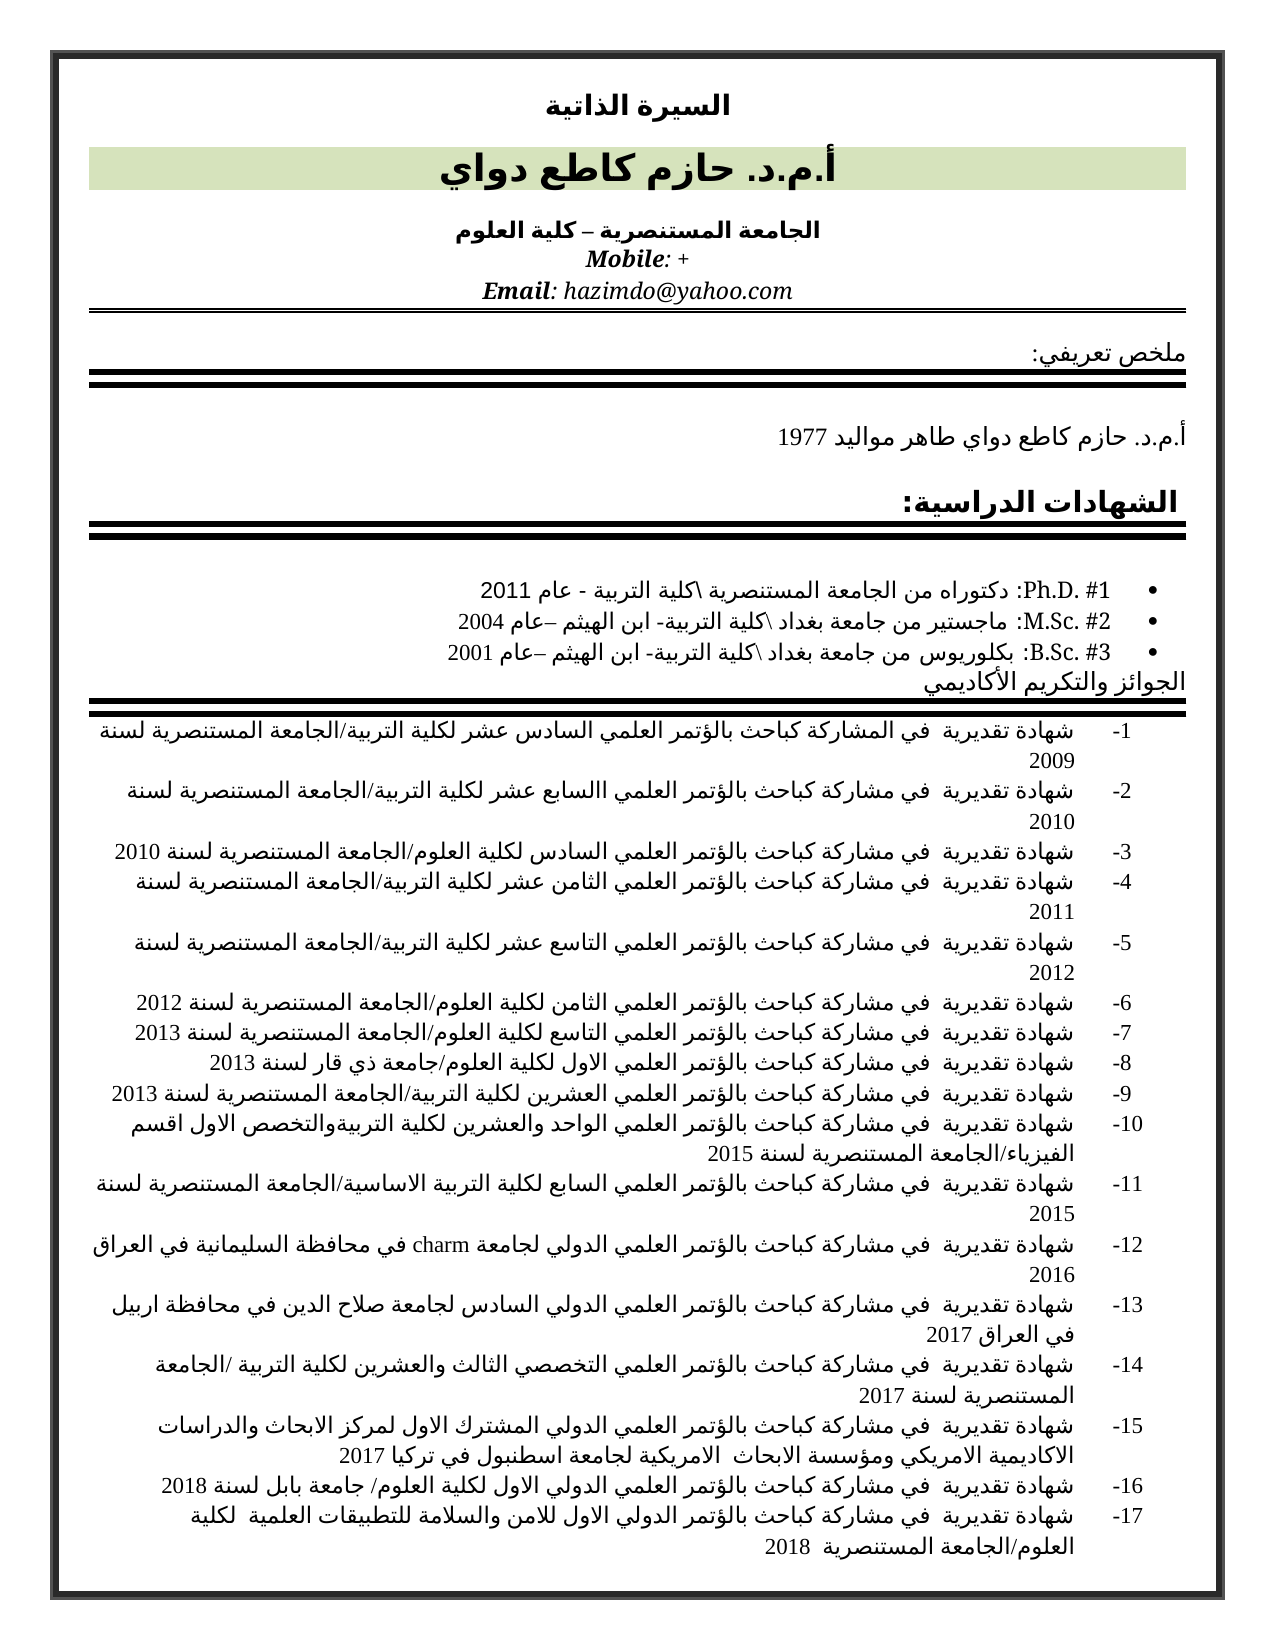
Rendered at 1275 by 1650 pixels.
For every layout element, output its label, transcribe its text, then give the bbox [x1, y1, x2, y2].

text Mobile: + [89, 243, 1186, 275]
list Ph.D. #1: دكتوراه من الجامعة المستنصرية \كلية التربية - عام 2011 [89, 574, 1149, 605]
text الجوائز والتكريم الأكاديمي [89, 667, 1186, 698]
list شهادة تقديرية في مشاركة كباحث بالؤتمر العلمي التخصصي الثالث والعشرين لكلية التربية /الجامعة المستنصرية لسنة 2017 [89, 1351, 1112, 1408]
list شهادة تقديرية في مشاركة كباحث بالؤتمر العلمي السادس لكلية العلوم/الجامعة المستنصرية لسنة 2010 [89, 838, 1112, 864]
list شهادة تقديرية في مشاركة كباحث بالؤتمر العلمي الدولي المشترك الاول لمركز الابحاث والدراسات الاكاديمية الامريكي ومؤسسة الابحاث الامريكية لجامعة اسطنبول في تركيا 2017 [89, 1412, 1112, 1468]
list شهادة تقديرية في مشاركة كباحث بالؤتمر العلمي الدولي لجامعة charm في محافظة السليمانية في العراق 2016 [89, 1231, 1112, 1287]
list شهادة تقديرية في مشاركة كباحث بالؤتمر العلمي الدولي الاول لكلية العلوم/ جامعة بابل لسنة 2018 [89, 1472, 1112, 1499]
text السيرة الذاتية [89, 89, 1186, 121]
list B.Sc. #3: بكلوريوس من جامعة بغداد \كلية التربية- ابن الهيثم –عام 2001 [89, 636, 1149, 667]
text Email: hazimdo@yahoo.com [89, 275, 1186, 308]
list شهادة تقديرية في المشاركة كباحث بالؤتمر العلمي السادس عشر لكلية التربية/الجامعة المستنصرية لسنة 2009 [89, 717, 1112, 774]
text الجامعة المستنصرية – كلية العلوم [89, 217, 1186, 243]
list شهادة تقديرية في مشاركة كباحث بالؤتمر العلمي الاول لكلية العلوم/جامعة ذي قار لسنة 2013 [89, 1049, 1112, 1076]
text أ.م.د. حازم كاطع دواي طاهر مواليد 1977 [89, 422, 1186, 451]
list M.Sc. #2: ماجستير من جامعة بغداد \كلية التربية- ابن الهيثم –عام 2004 [89, 605, 1149, 636]
list شهادة تقديرية في مشاركة كباحث بالؤتمر العلمي الثامن لكلية العلوم/الجامعة المستنصرية لسنة 2012 [89, 989, 1112, 1015]
list شهادة تقديرية في مشاركة كباحث بالؤتمر العلمي التاسع عشر لكلية التربية/الجامعة المستنصرية لسنة 2012 [89, 928, 1112, 985]
text أ.م.د. حازم كاطع دواي [89, 147, 1186, 190]
list شهادة تقديرية في مشاركة كباحث بالؤتمر العلمي الواحد والعشرين لكلية التربيةوالتخصص الاول اقسم الفيزياء/الجامعة المستنصرية لسنة 2015 [89, 1110, 1112, 1166]
text الشهادات الدراسية: [89, 485, 1186, 521]
list شهادة تقديرية في مشاركة كباحث بالؤتمر العلمي السابع لكلية التربية الاساسية/الجامعة المستنصرية لسنة 2015 [89, 1170, 1112, 1227]
list شهادة تقديرية في مشاركة كباحث بالؤتمر العلمي الدولي السادس لجامعة صلاح الدين في محافظة اربيل في العراق 2017 [89, 1291, 1112, 1348]
list شهادة تقديرية في مشاركة كباحث بالؤتمر العلمي االسابع عشر لكلية التربية/الجامعة المستنصرية لسنة 2010 [89, 777, 1112, 834]
list شهادة تقديرية في مشاركة كباحث بالؤتمر الدولي الاول للامن والسلامة للتطبيقات العلمية لكلية العلوم/الجامعة المستنصرية 2018 [89, 1502, 1112, 1559]
list شهادة تقديرية في مشاركة كباحث بالؤتمر العلمي العشرين لكلية التربية/الجامعة المستنصرية لسنة 2013 [89, 1079, 1112, 1106]
list شهادة تقديرية في مشاركة كباحث بالؤتمر العلمي التاسع لكلية العلوم/الجامعة المستنصرية لسنة 2013 [89, 1019, 1112, 1046]
list شهادة تقديرية في مشاركة كباحث بالؤتمر العلمي الثامن عشر لكلية التربية/الجامعة المستنصرية لسنة 2011 [89, 868, 1112, 925]
text ملخص تعريفي: [89, 338, 1186, 369]
